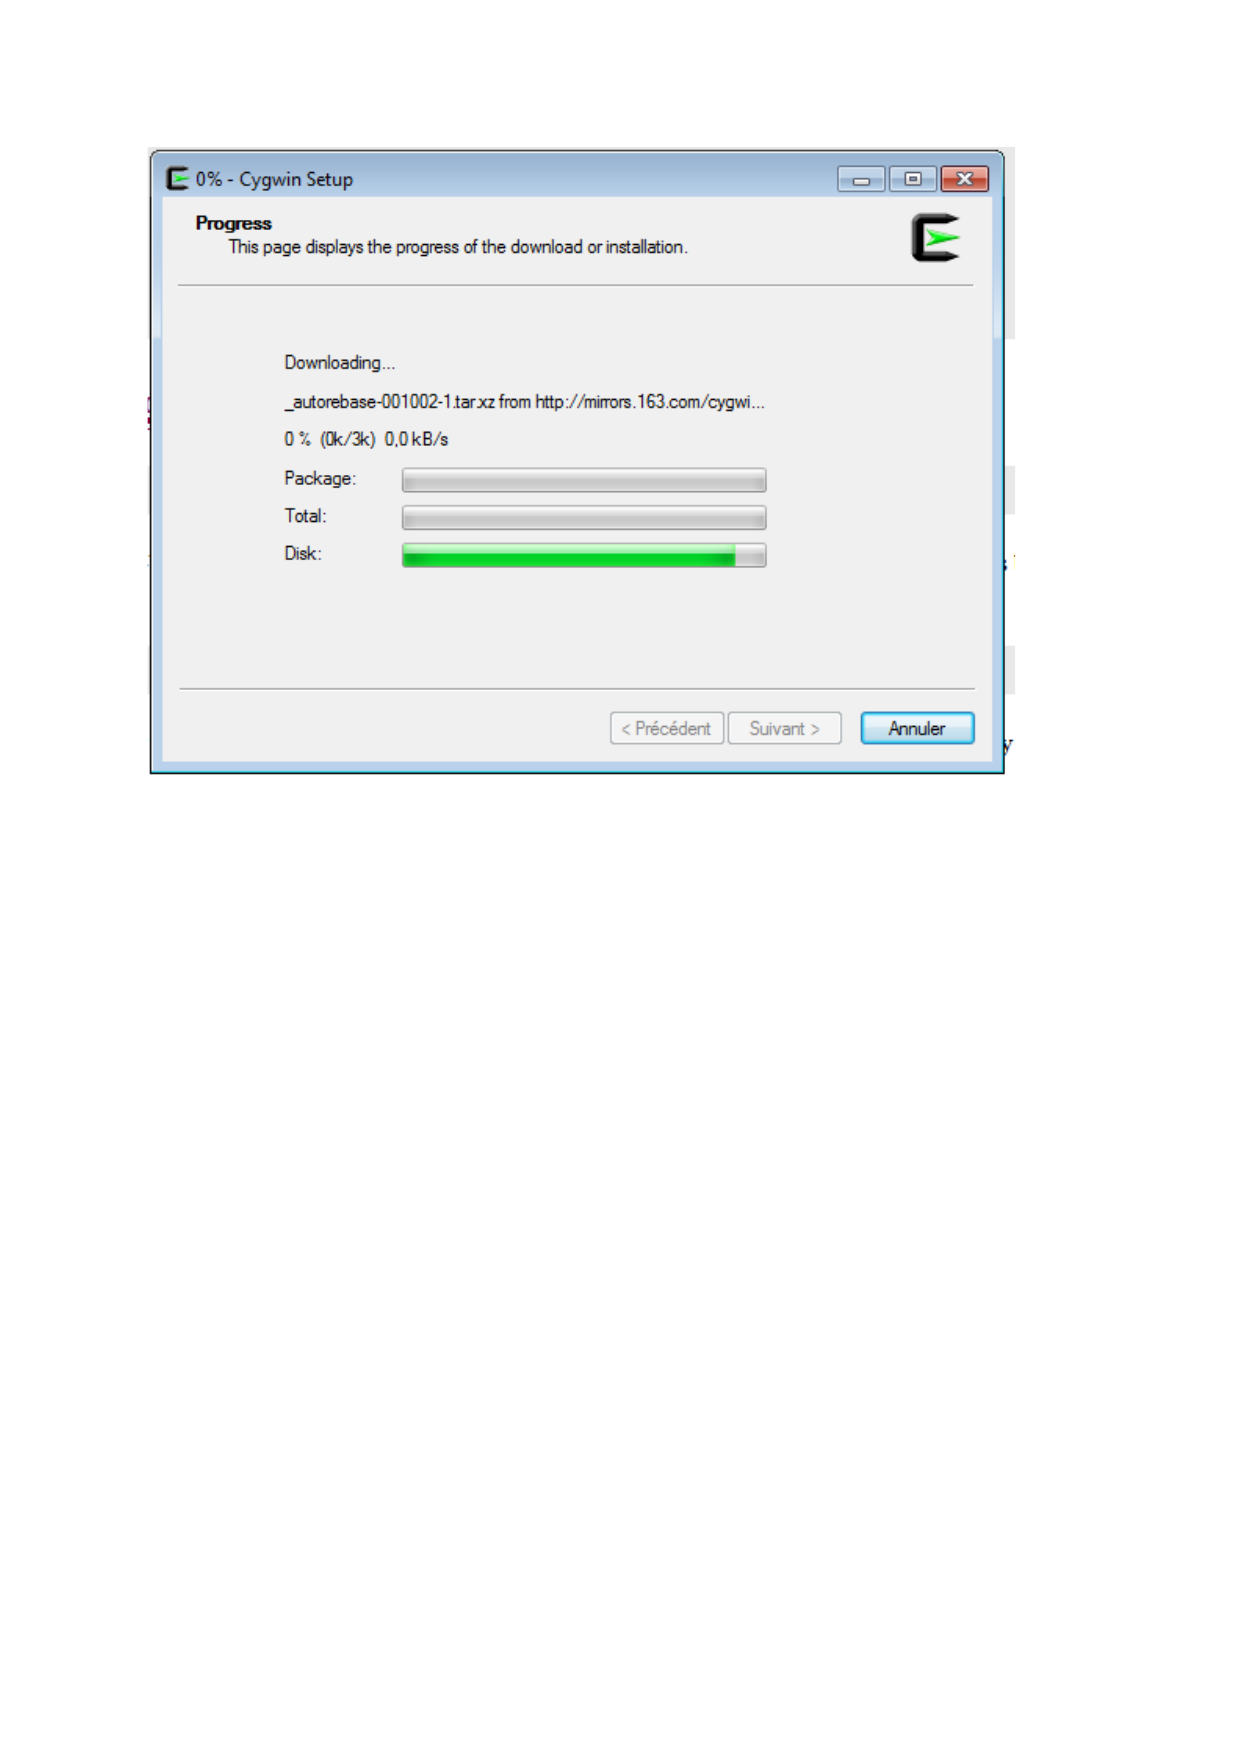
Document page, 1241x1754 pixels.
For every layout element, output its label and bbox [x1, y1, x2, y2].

picture [147, 147, 1016, 776]
